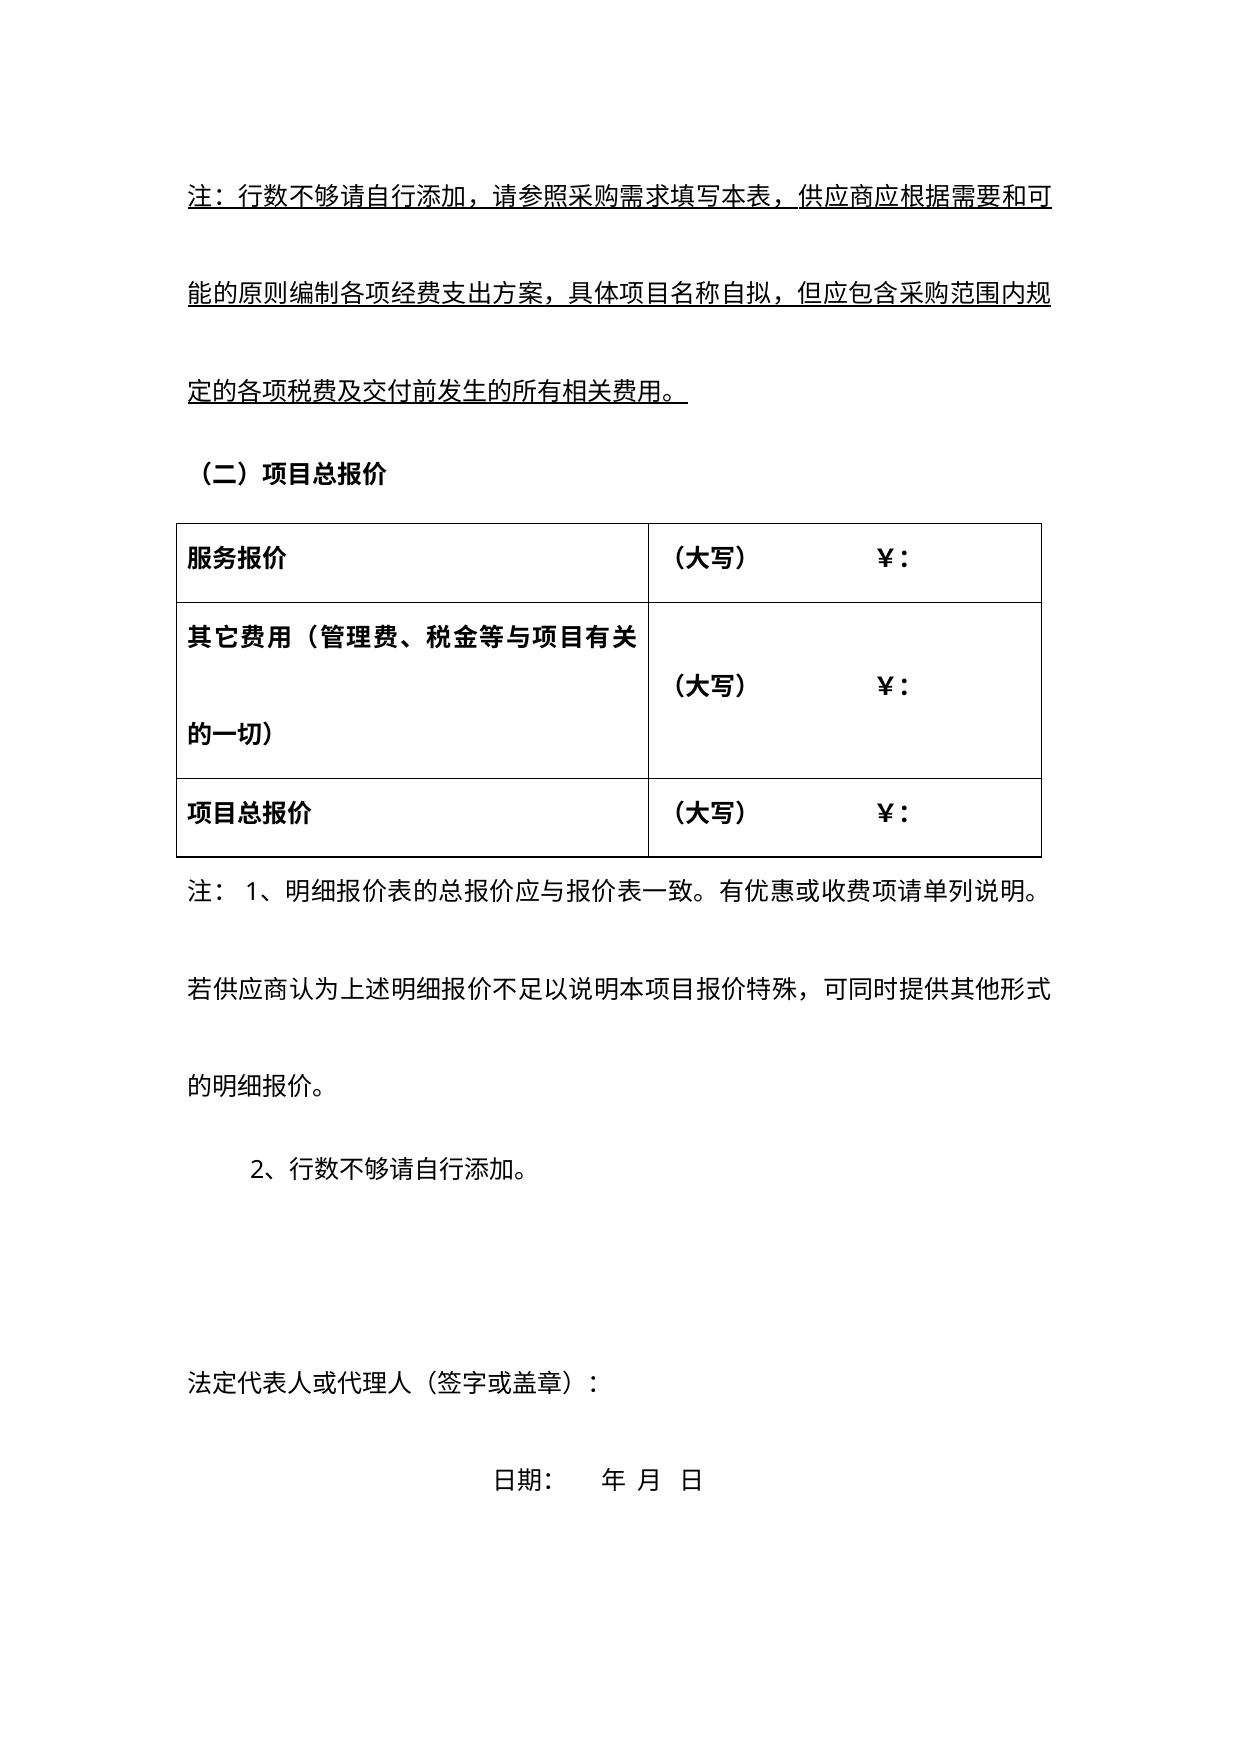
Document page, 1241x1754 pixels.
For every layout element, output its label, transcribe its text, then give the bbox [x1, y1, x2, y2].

table_cell （大写） ￥： [649, 603, 1041, 778]
table_header 服务报价 [177, 524, 648, 602]
text （二）项目总报价 [187, 440, 1053, 505]
text 注：行数不够请自行添加，请参照采购需求填写本表，供应商应根据需要和可能的原则编制各项经费支出方案，具体项目名称自拟，但应包含采购范围内规定的各项税费及交付前发生的所有相关费用。 [187, 162, 1053, 422]
text 日期： 年 月 日 [187, 1446, 1053, 1511]
table_cell 其它费用（管理费、税金等与项目有关的一切） [177, 603, 648, 778]
text 2、行数不够请自行添加。 [187, 1136, 1053, 1201]
table_cell （大写） ￥： [649, 779, 1041, 856]
table_cell 项目总报价 [177, 779, 648, 856]
text 注： 1、明细报价表的总报价应与报价表一致。有优惠或收费项请单列说明。若供应商认为上述明细报价不足以说明本项目报价特殊，可同时提供其他形式的明细报价。 [187, 857, 1053, 1117]
text 法定代表人或代理人（签字或盖章）： [187, 1349, 1053, 1414]
table_header （大写） ￥： [649, 524, 1041, 602]
